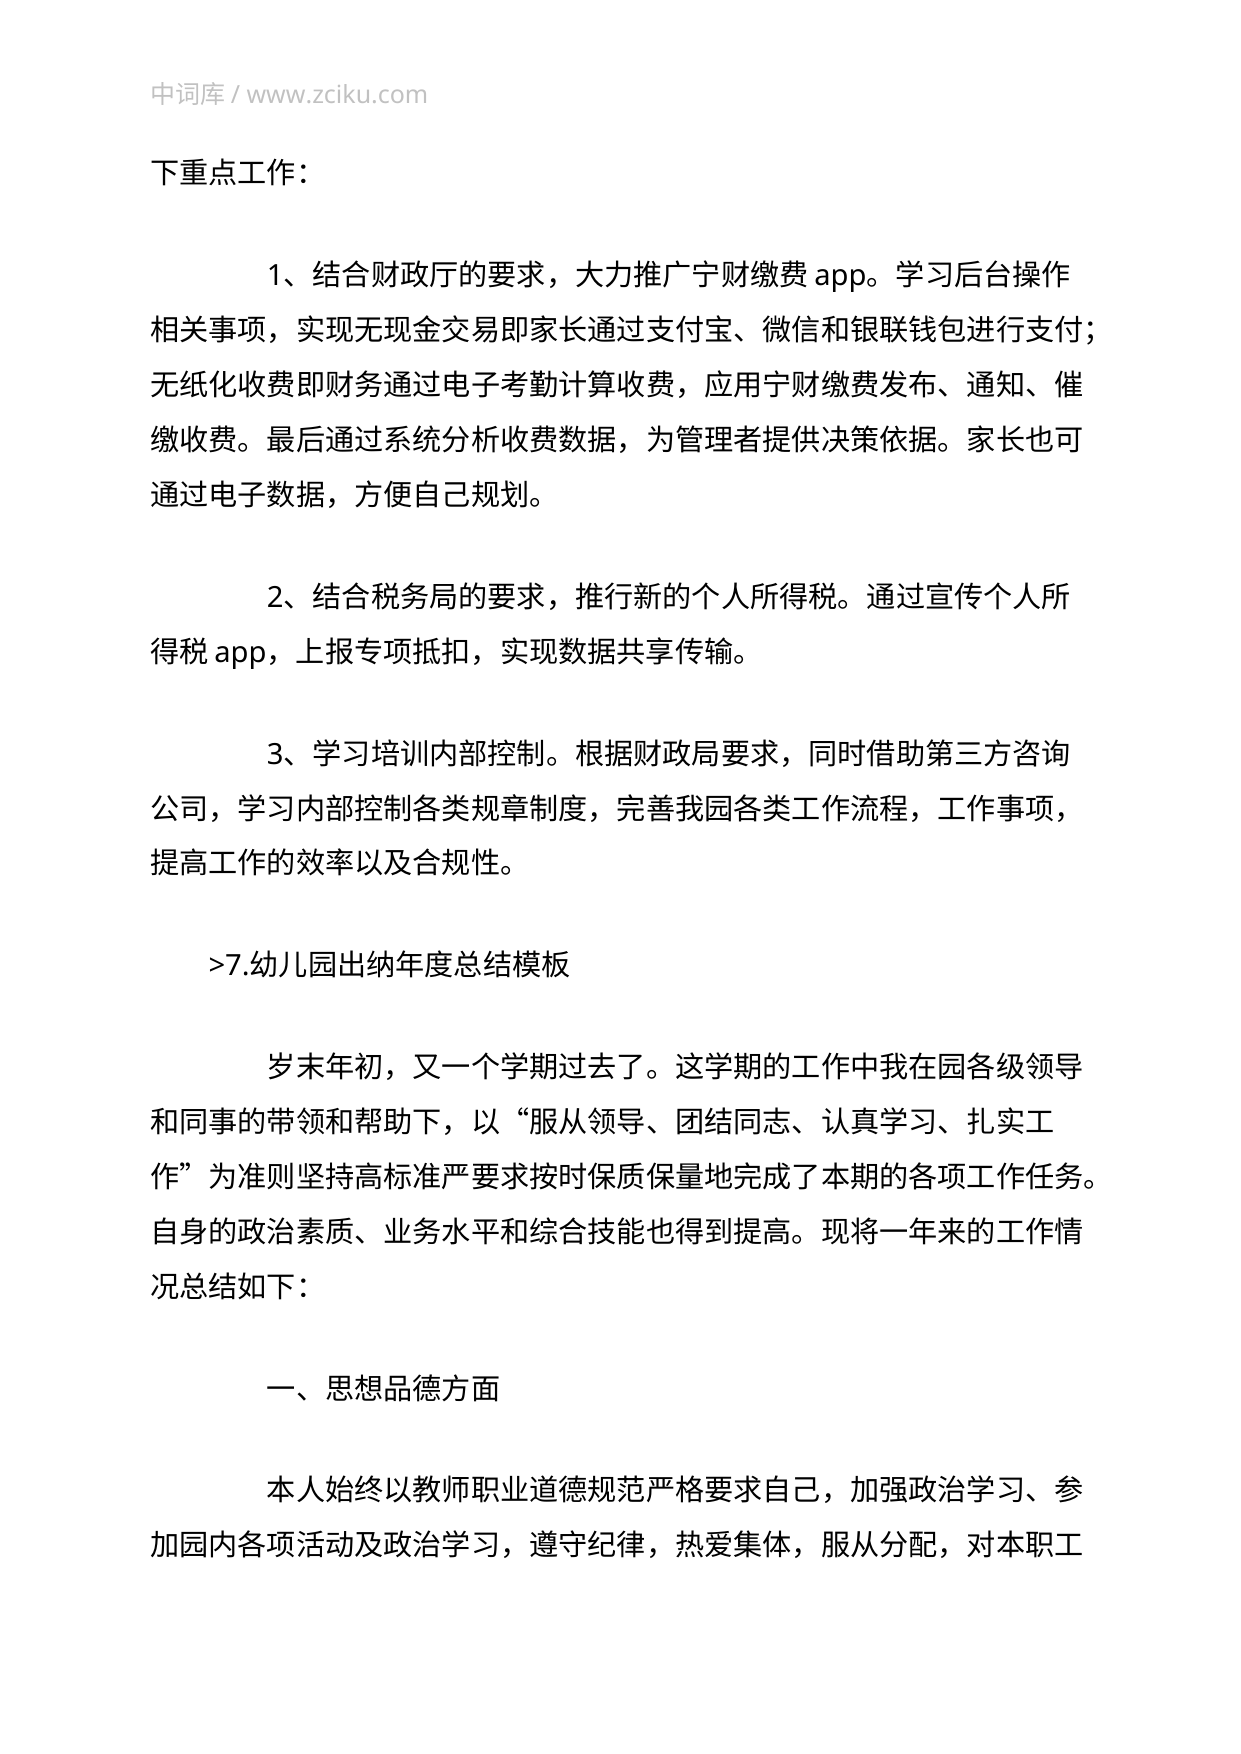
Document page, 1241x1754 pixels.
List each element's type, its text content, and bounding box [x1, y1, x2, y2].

text 1、结合财政厅的要求，大力推广宁财缴费app。学习后台操作相关事项，实现无现金交易即家长通过支付宝、微信和银联钱包进行支付；无纸化收费即财务通过电子考勤计算收费，应用宁财缴费发布、通知、催缴收费。最后通过系统分析收费数据，为管理者提供决策依据。家长也可通过电子数据，方便自己规划。 [150, 252, 1090, 514]
text >7.幼儿园出纳年度总结模板 [150, 942, 1090, 984]
text 一、思想品德方面 [150, 1365, 1090, 1407]
text 岁末年初，又一个学期过去了。这学期的工作中我在园各级领导和同事的带领和帮助下，以“服从领导、团结同志、认真学习、扎实工作”为准则坚持高标准严要求按时保质保量地完成了本期的各项工作任务。自身的政治素质、业务水平和综合技能也得到提高。现将一年来的工作情况总结如下： [150, 1044, 1090, 1306]
text 3、学习培训内部控制。根据财政局要求，同时借助第三方咨询公司，学习内部控制各类规章制度，完善我园各类工作流程，工作事项，提高工作的效率以及合规性。 [150, 730, 1090, 882]
text 2、结合税务局的要求，推行新的个人所得税。通过宣传个人所得税app，上报专项抵扣，实现数据共享传输。 [150, 573, 1090, 671]
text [150, 150, 1090, 192]
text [150, 1467, 1090, 1564]
